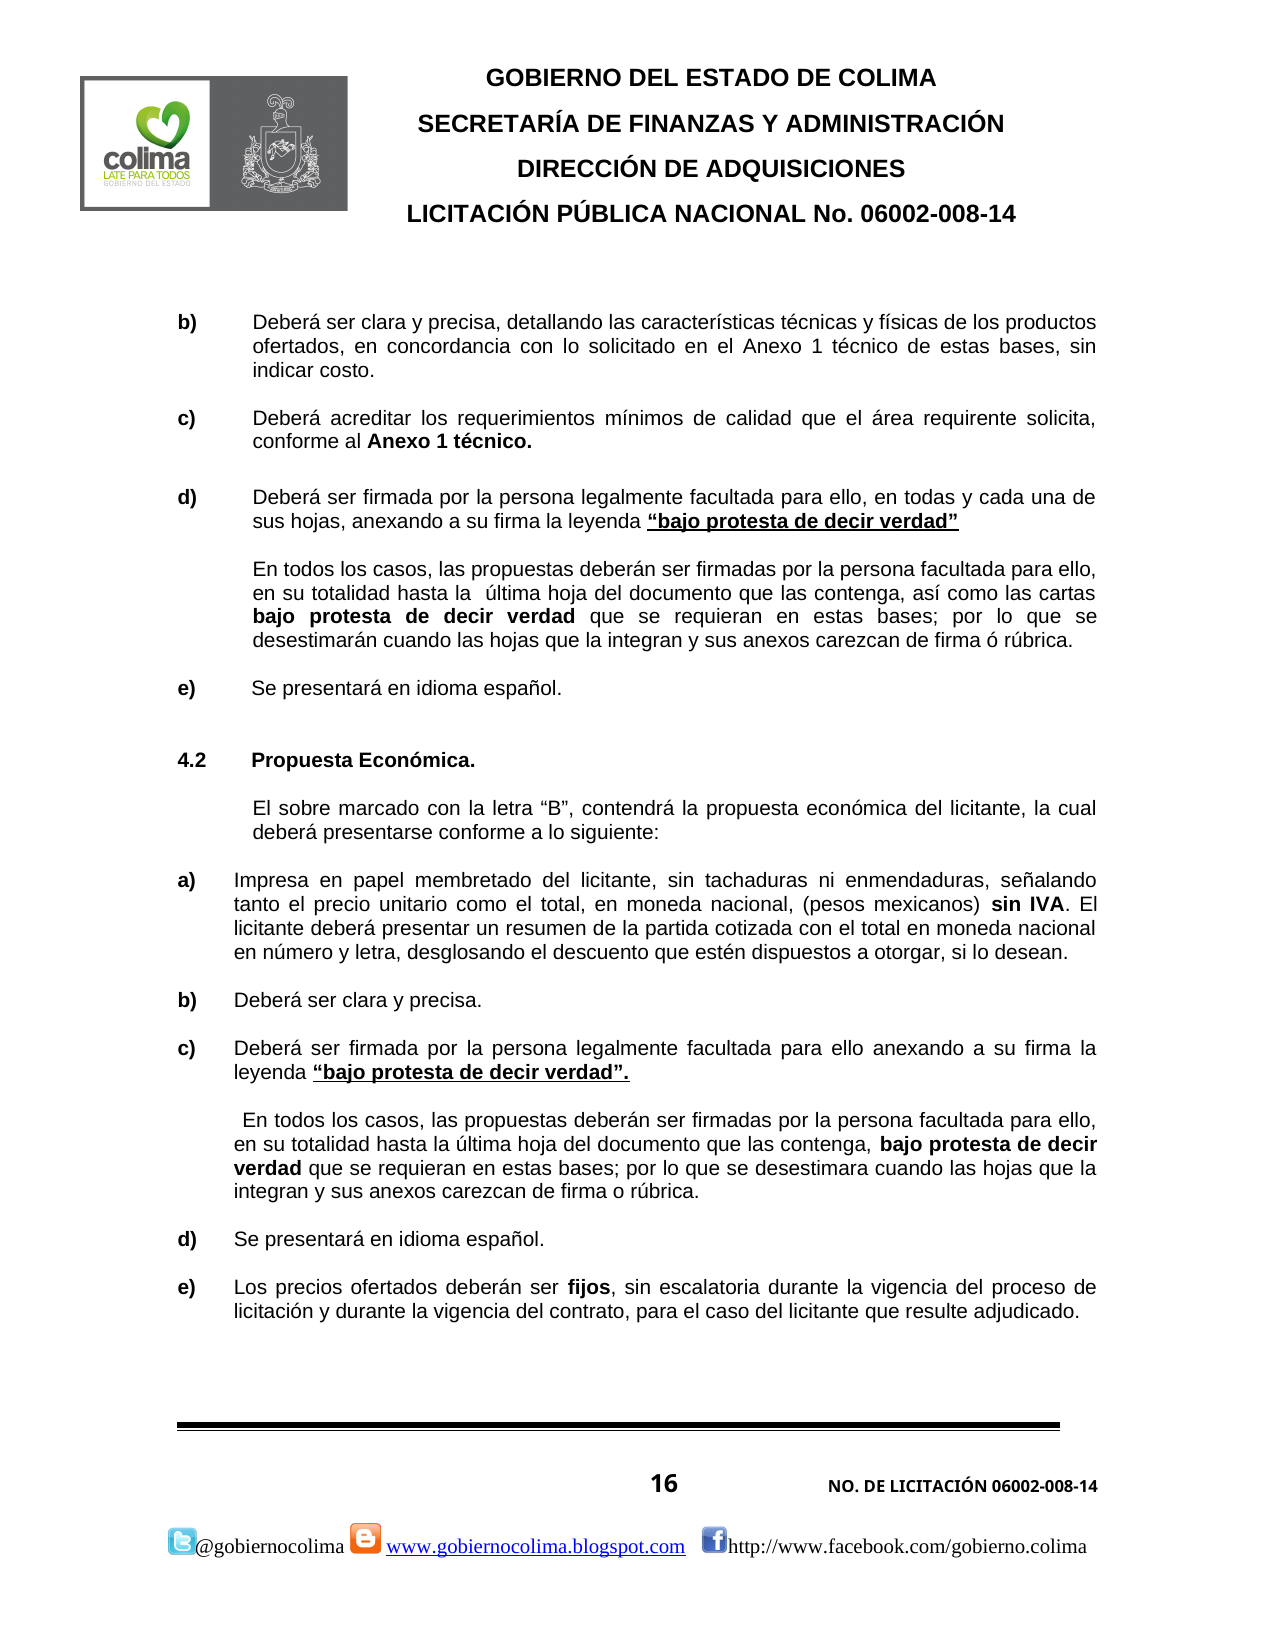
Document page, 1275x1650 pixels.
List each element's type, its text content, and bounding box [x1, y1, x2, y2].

text b) Deberá ser clara y precisa. [177, 988, 1098, 1012]
text c) Deberá acreditar los requerimientos mínimos de calidad que el área requirente solicita, conforme al Anexo 1 técnico. [177, 405, 1098, 453]
text b) Deberá ser clara y precisa, detallando las características técnicas y físicas de los productos ofertados, en concordancia con lo solicitado en el Anexo 1 técnico de estas bases, sin indicar costo. [177, 309, 1098, 381]
text e) Los precios ofertados deberán ser fijos, sin escalatoria durante la vigencia del proceso de licitación y durante la vigencia del contrato, para el caso del licitante que resulte adjudicado. [177, 1275, 1098, 1323]
text En todos los casos, las propuestas deberán ser firmadas por la persona facultada para ello, en su totalidad hasta la última hoja del documento que las contenga, así como las cartas bajo protesta de decir verdad que se requieran en estas bases; por lo que se desestimarán cuando las hojas que la integran y sus anexos carezcan de firma ó rúbrica. [252, 556, 1098, 652]
text El sobre marcado con la letra “B”, contendrá la propuesta económica del licitante, la cual deberá presentarse conforme a lo siguiente: [252, 796, 1098, 844]
text 4.2 Propuesta Económica. [177, 748, 1098, 772]
text d) Se presentará en idioma español. [177, 1227, 1098, 1251]
picture [80, 76, 348, 211]
picture [349, 1522, 382, 1554]
text e) Se presentará en idioma español. [177, 676, 1098, 700]
text a) Impresa en papel membretado del licitante, sin tachaduras ni enmendaduras, señalando tanto el precio unitario como el total, en moneda nacional, (pesos mexicanos) sin IVA. El licitante deberá presentar un resumen de la partida cotizada con el total en moneda nacional en número y letra, desglosando el descuento que estén dispuestos a otorgar, si lo desean. [177, 868, 1098, 964]
text En todos los casos, las propuestas deberán ser firmadas por la persona facultada para ello, en su totalidad hasta la última hoja del documento que las contenga, bajo protesta de decir verdad que se requieran en estas bases; por lo que se desestimara cuando las hojas que la integran y sus anexos carezcan de firma o rúbrica. [177, 1107, 1098, 1203]
text d) Deberá ser firmada por la persona legalmente facultada para ello, en todas y cada una de sus hojas, anexando a su firma la leyenda “bajo protesta de decir verdad” [177, 484, 1098, 532]
text c) Deberá ser firmada por la persona legalmente facultada para ello anexando a su firma la leyenda “bajo protesta de decir verdad”. [177, 1036, 1098, 1083]
picture [167, 1527, 198, 1556]
picture [701, 1526, 728, 1554]
